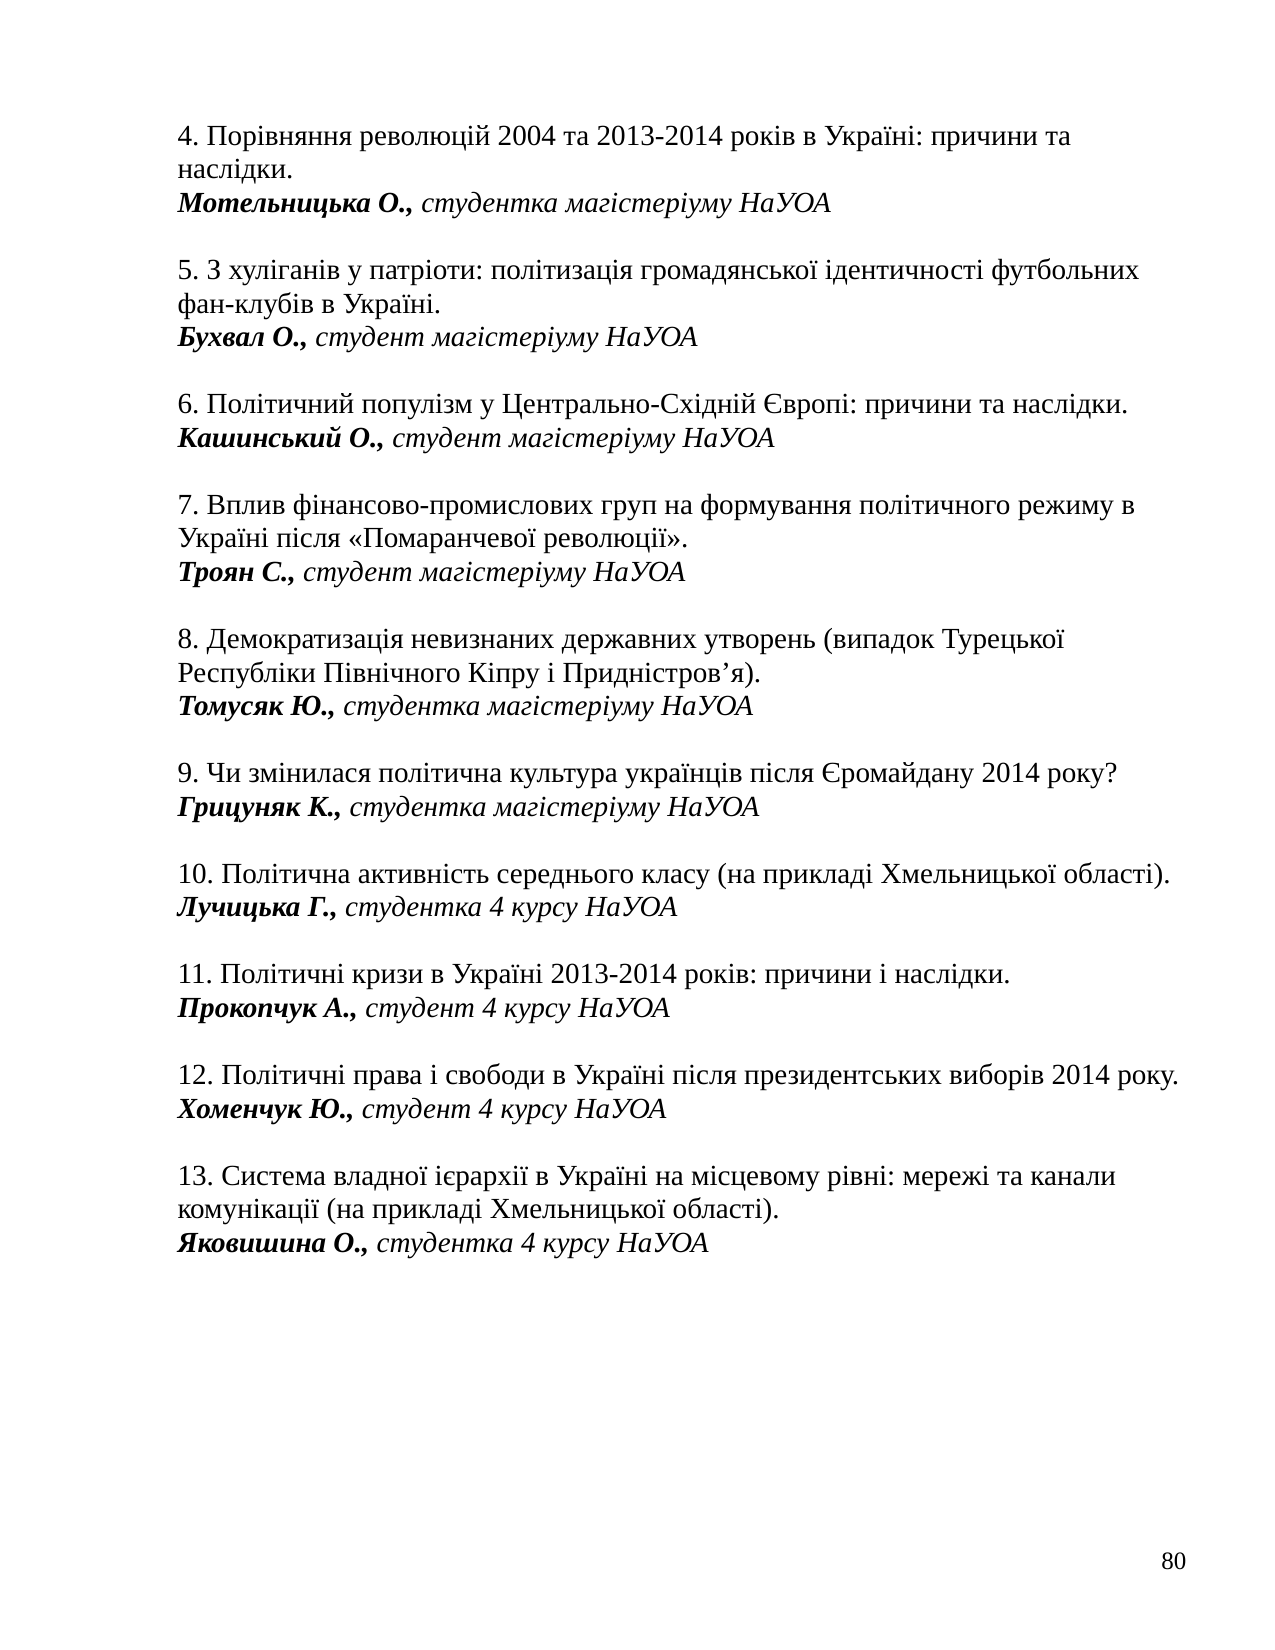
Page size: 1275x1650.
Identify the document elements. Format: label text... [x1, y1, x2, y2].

text 8. Демократизація невизнаних державних утворень (випадок Турецької Республіки Північного Кіпру і Придністров’я). [177, 621, 1186, 688]
text 10. Політична активність середнього класу (на прикладі Хмельницької області). [177, 856, 1186, 889]
text Хоменчук Ю., студент 4 курсу НаУОА [177, 1091, 1186, 1124]
text Мотельницька О., студентка магістеріуму НаУОА [177, 185, 1186, 219]
text 7. Вплив фінансово-промислових груп на формування політичного режиму в Україні після «Помаранчевої революції». [177, 487, 1186, 554]
text Лучицька Г., студентка 4 курсу НаУОА [177, 889, 1186, 923]
text 13. Система владної ієрархії в Україні на місцевому рівні: мережі та канали комунікації (на прикладі Хмельницької області). [177, 1158, 1186, 1225]
text Томусяк Ю., студентка магістеріуму НаУОА [177, 688, 1186, 722]
text Яковишина О., студентка 4 курсу НаУОА [177, 1225, 1186, 1258]
text Бухвал О., студент магістеріуму НаУОА [177, 319, 1186, 353]
text 11. Політичні кризи в Україні 2013-2014 років: причини і наслідки. [177, 957, 1186, 990]
text Прокопчук А., студент 4 курсу НаУОА [177, 990, 1186, 1024]
text 9. Чи змінилася політична культура українців після Єромайдану 2014 року? [177, 755, 1186, 789]
text 12. Політичні права і свободи в Україні після президентських виборів 2014 року. [177, 1057, 1186, 1091]
text 5. З хуліганів у патріоти: політизація громадянської ідентичності футбольних фан-клубів в Україні. [177, 252, 1186, 319]
text 6. Політичний популізм у Центрально-Східній Європі: причини та наслідки. [177, 386, 1186, 420]
text Грицуняк К., студентка магістеріуму НаУОА [177, 789, 1186, 822]
text 4. Порівняння революцій 2004 та 2013-2014 років в Україні: причини та наслідки. [177, 118, 1186, 185]
text Кашинський О., студент магістеріуму НаУОА [177, 420, 1186, 453]
text Троян С., студент магістеріуму НаУОА [177, 554, 1186, 588]
